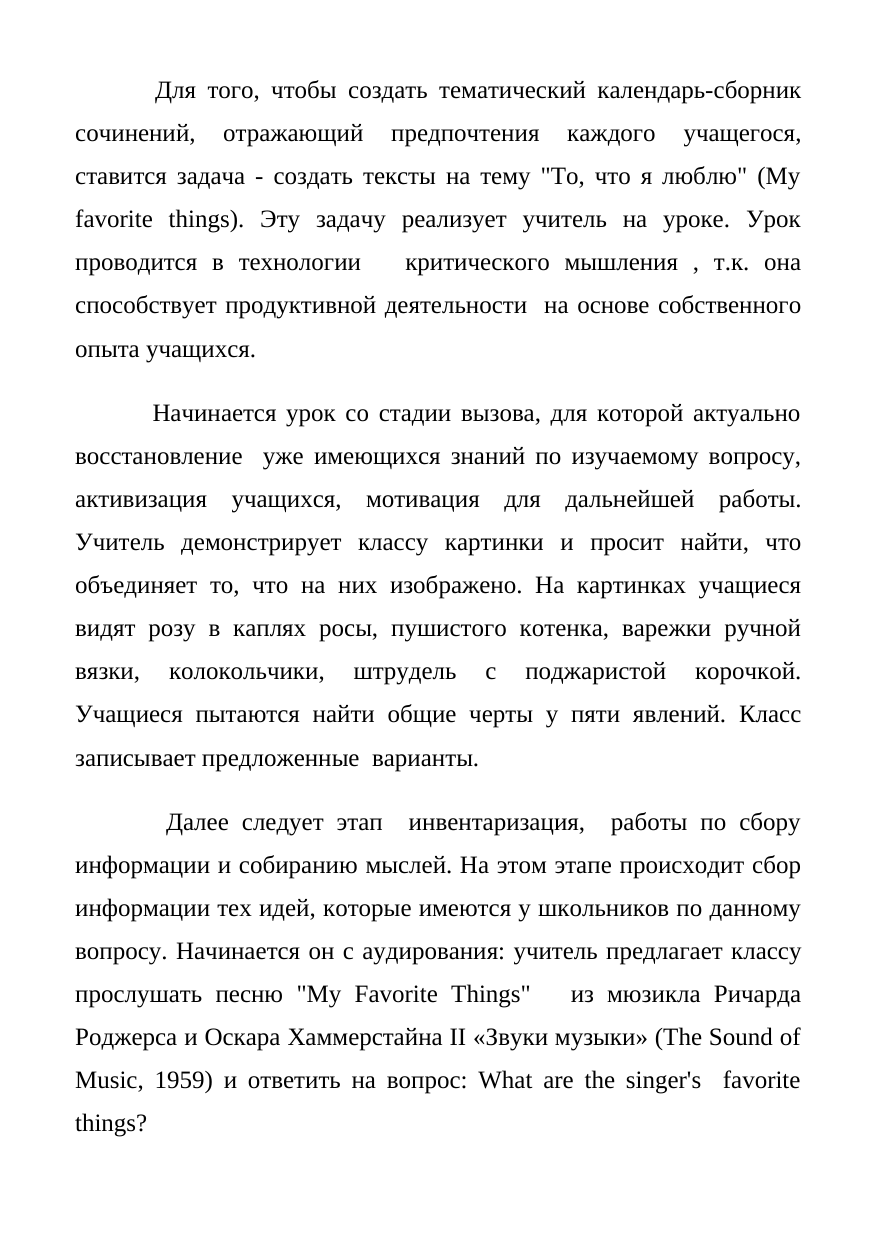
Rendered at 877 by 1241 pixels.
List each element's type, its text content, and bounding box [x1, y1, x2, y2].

text Далее следует этап инвентаризация, работы по сбору информации и собиранию мыслей. На этом этапе происходит сбор информации тех идей, которые имеются у школьников по данному вопросу. Начинается он с аудирования: учитель предлагает классу прослушать песню "My Favorite Things" из мюзикла Ричарда Роджерса и Оскара Хаммерстайна II «Звуки музыки» (The Sound of Music, 1959) и ответить на вопрос: What are the singer's favorite things? [75, 807, 802, 1137]
text Начинается урок со стадии вызова, для которой актуально восстановление уже имеющихся знаний по изучаемому вопросу, активизация учащихся, мотивация для дальнейшей работы. Учитель демонстрирует классу картинки и просит найти, что объединяет то, что на них изображено. На картинках учащиеся видят розу в каплях росы, пушистого котенка, варежки ручной вязки, колокольчики, штрудель с поджаристой корочкой. Учащиеся пытаются найти общие черты у пяти явлений. Класс записывает предложенные варианты. [75, 398, 802, 771]
text Для того, чтобы создать тематический календарь-сборник сочинений, отражающий предпочтения каждого учащегося, ставится задача - создать тексты на тему "То, что я люблю" (My favorite things). Эту задачу реализует учитель на уроке. Урок проводится в технологии критического мышления , т.к. она способствует продуктивной деятельности на основе собственного опыта учащихся. [75, 75, 802, 362]
